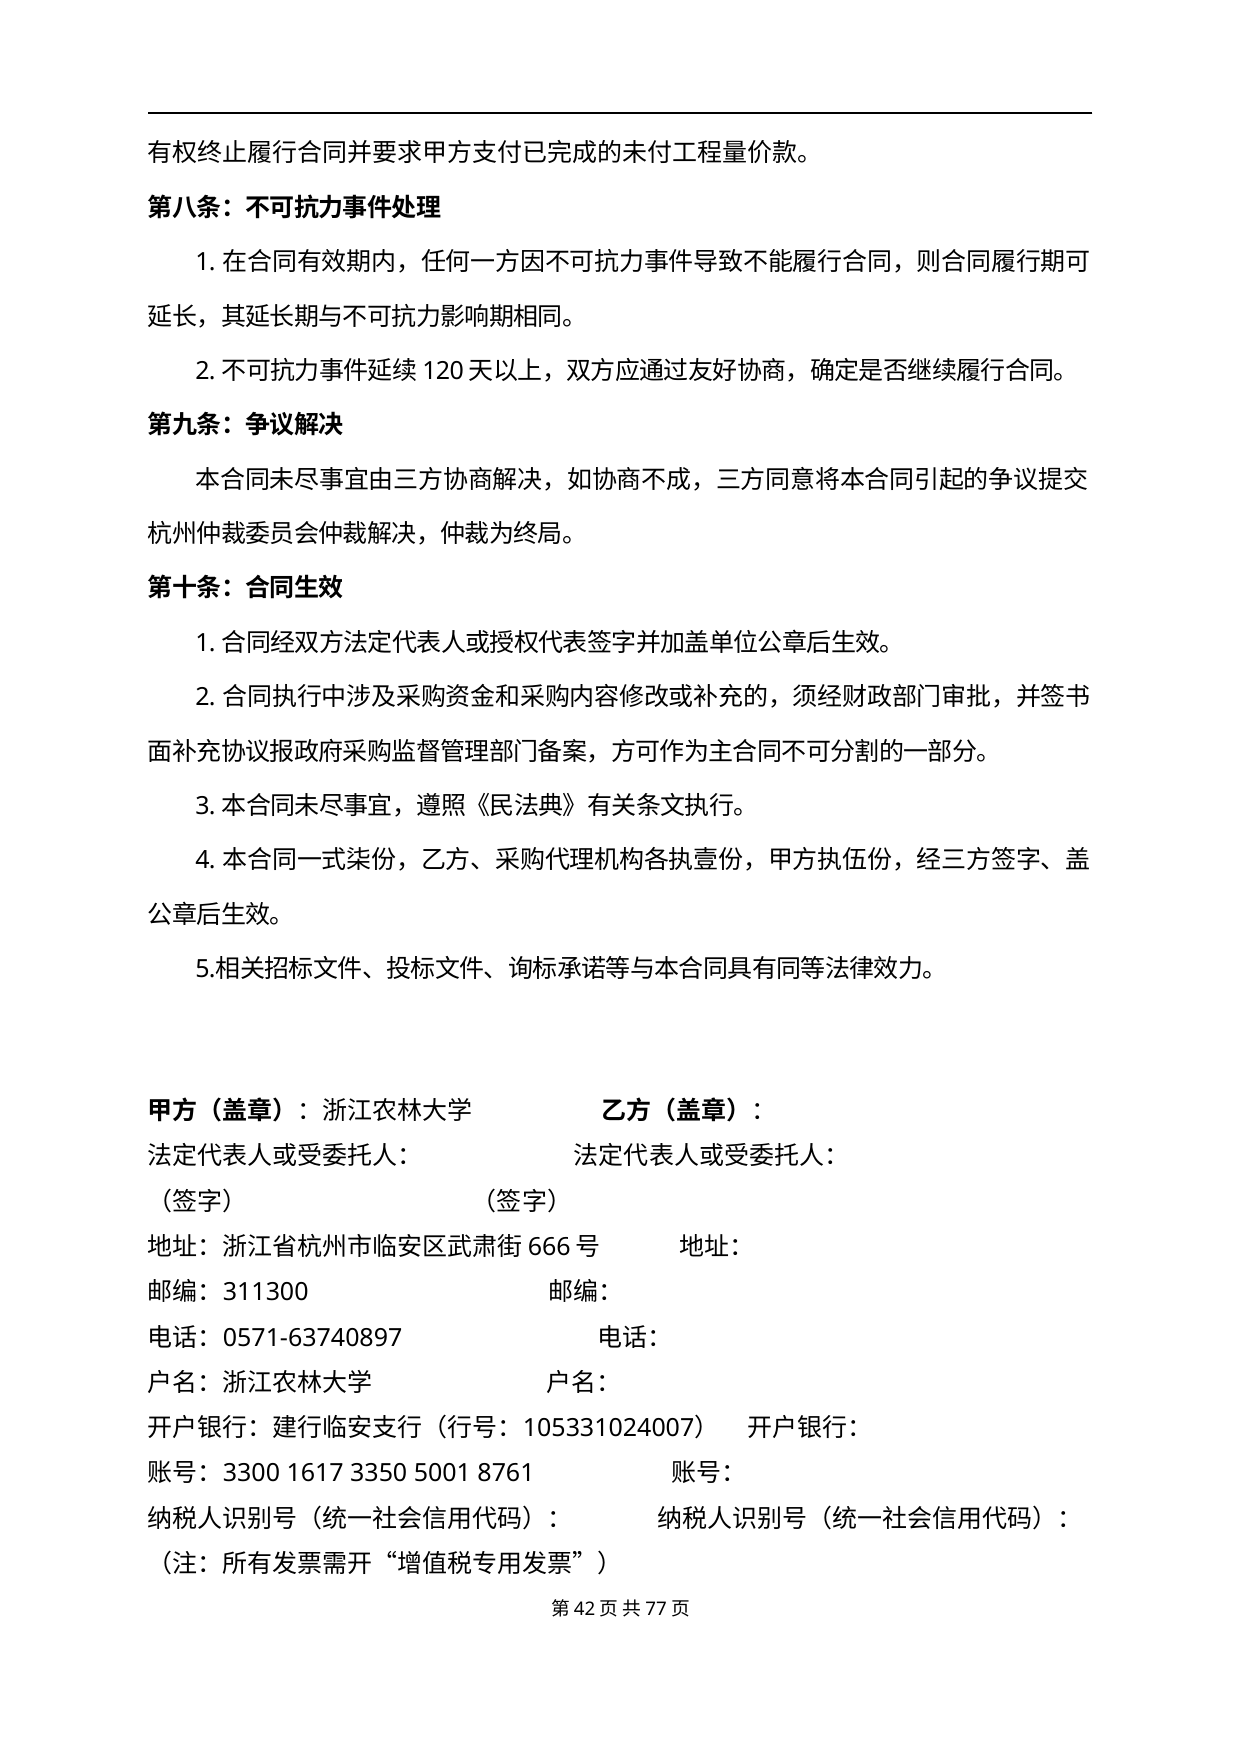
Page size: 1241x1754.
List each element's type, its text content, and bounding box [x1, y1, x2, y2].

text 邮编：311300 邮编： [148, 1272, 1092, 1308]
text （注：所有发票需开“增值税专用发票”） [148, 1543, 1092, 1580]
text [148, 133, 1092, 169]
text 纳税人识别号（统一社会信用代码）： 纳税人识别号（统一社会信用代码）： [148, 1498, 1092, 1534]
text 2. 合同执行中涉及采购资金和采购内容修改或补充的，须经财政部门审批，并签书面补充协议报政府采购监督管理部门备案，方可作为主合同不可分割的一部分。 [148, 677, 1092, 767]
text 2. 不可抗力事件延续120天以上，双方应通过友好协商，确定是否继续履行合同。 [148, 350, 1092, 387]
text 4. 本合同一式柒份，乙方、采购代理机构各执壹份，甲方执伍份，经三方签字、盖公章后生效。 [148, 840, 1092, 930]
text （签字） （签字） [148, 1181, 1092, 1217]
text 3. 本合同未尽事宜，遵照《民法典》有关条文执行。 [148, 785, 1092, 822]
text 甲方（盖章）：浙江农林大学 乙方（盖章）： [148, 1090, 1092, 1127]
text 地址：浙江省杭州市临安区武肃街666号 地址： [148, 1226, 1092, 1263]
text 法定代表人或受委托人： 法定代表人或受委托人： [148, 1136, 1092, 1172]
text 第十条：合同生效 [148, 568, 1146, 604]
text 第九条：争议解决 [148, 405, 1146, 441]
text 第八条：不可抗力事件处理 [148, 187, 1092, 223]
text 1. 合同经双方法定代表人或授权代表签字并加盖单位公章后生效。 [148, 622, 1092, 658]
text 开户银行：建行临安支行（行号：105331024007） 开户银行： [148, 1408, 1092, 1444]
text 5.相关招标文件、投标文件、询标承诺等与本合同具有同等法律效力。 [148, 948, 1092, 985]
text 1. 在合同有效期内，任何一方因不可抗力事件导致不能履行合同，则合同履行期可延长，其延长期与不可抗力影响期相同。 [148, 242, 1092, 332]
text 账号：3300 1617 3350 5001 8761 账号： [148, 1453, 1092, 1489]
text 本合同未尽事宜由三方协商解决，如协商不成，三方同意将本合同引起的争议提交杭州仲裁委员会仲裁解决，仲裁为终局。 [148, 459, 1090, 550]
text 电话：0571-63740897 电话： [148, 1317, 1092, 1353]
text 户名：浙江农林大学 户名： [148, 1362, 1092, 1398]
